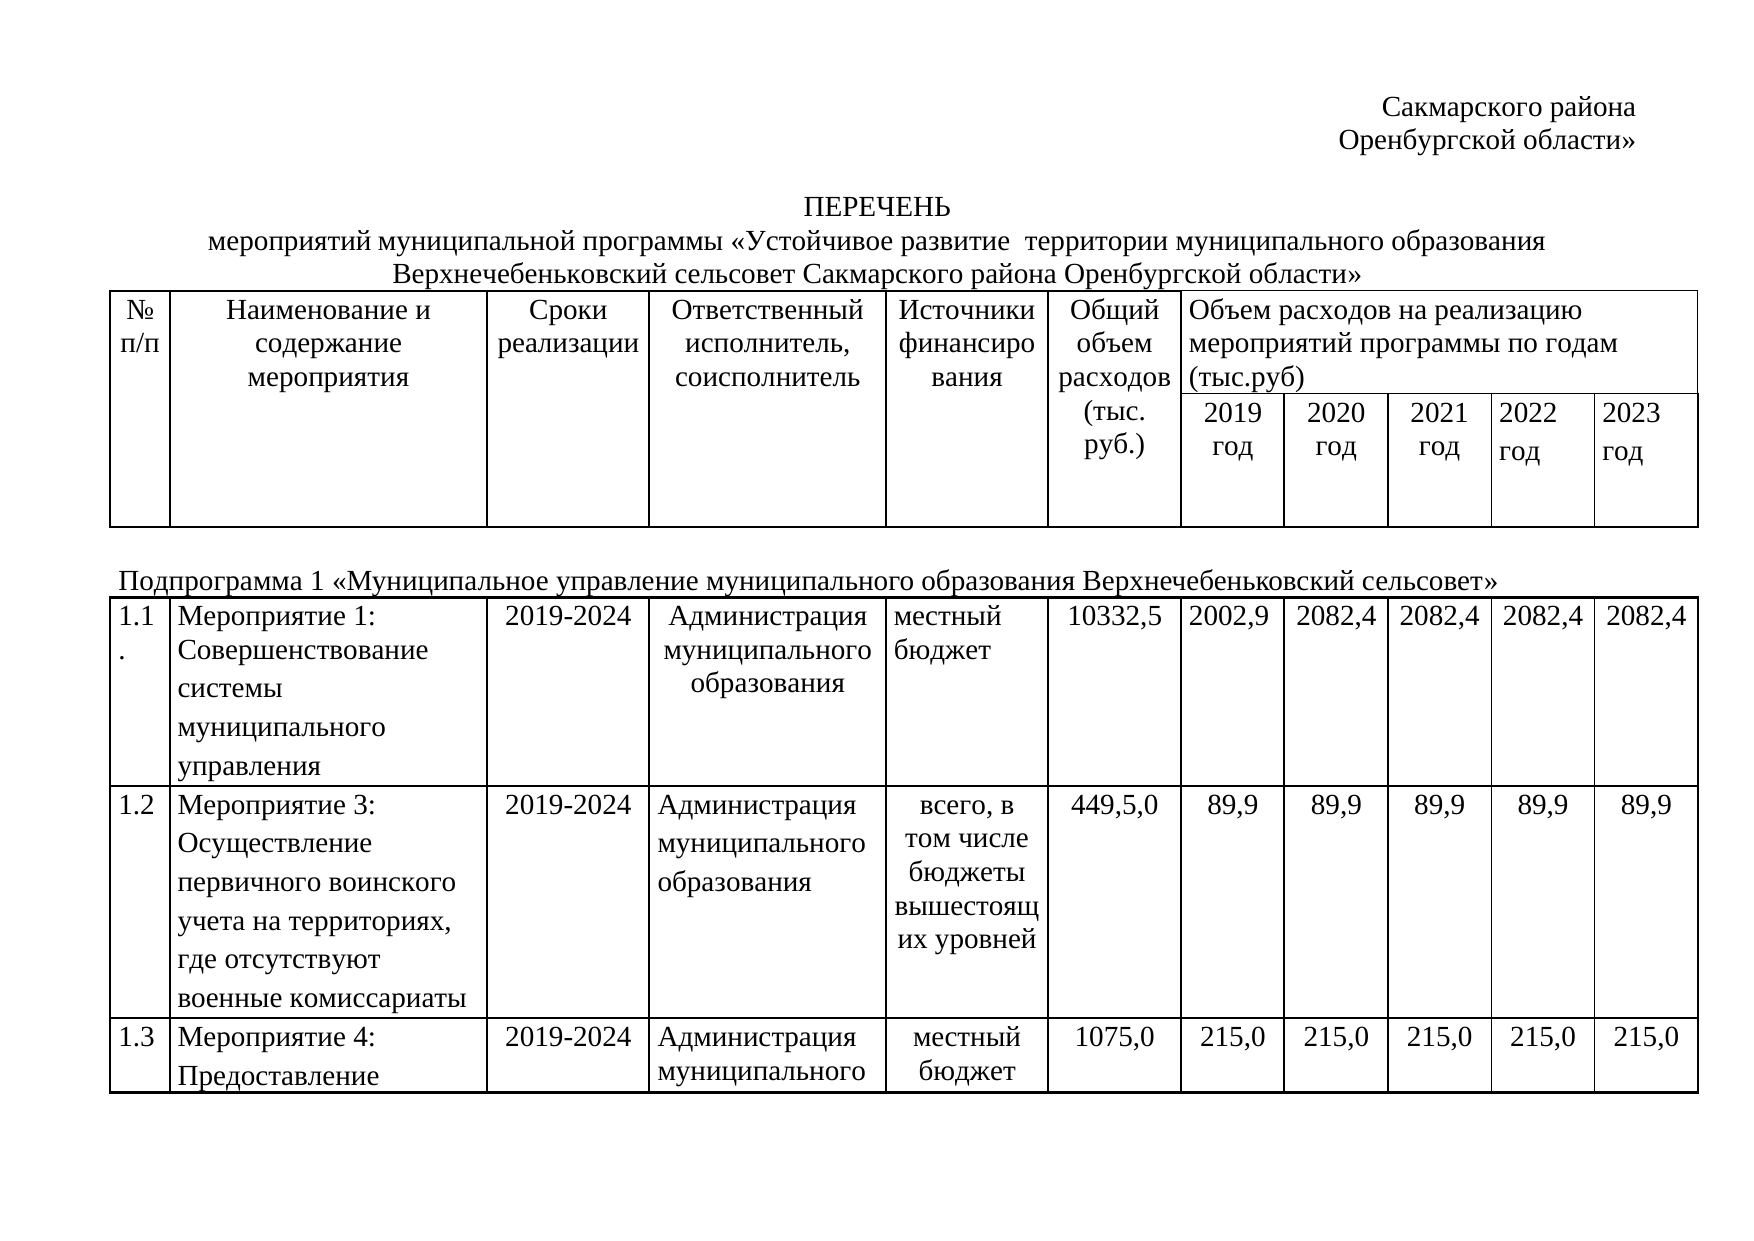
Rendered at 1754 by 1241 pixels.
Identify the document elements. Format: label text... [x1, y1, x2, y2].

table_cell 89,9 [1595, 787, 1697, 1017]
table_cell 2021 год [1389, 394, 1491, 526]
table_cell 2019-2024 [488, 599, 648, 785]
text Оренбургской области» [118, 122, 1636, 156]
table_cell Администрация муниципального образования [650, 787, 885, 1017]
table_cell 89,9 [1285, 787, 1387, 1017]
table_header № п/п [111, 292, 169, 526]
table_cell 89,9 [1389, 787, 1491, 1017]
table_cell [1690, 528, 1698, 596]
table_cell местный бюджет [887, 599, 1047, 785]
table_cell всего, в том числе бюджеты вышестоящих уровней [887, 787, 1047, 1017]
table_header Общий объем расходов (тыс. руб.) [1049, 292, 1180, 526]
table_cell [171, 1019, 486, 1091]
text Верхнечебеньковский сельсовет Сакмарского района Оренбургской области» [118, 256, 1636, 290]
table_cell 215,0 [1492, 1019, 1594, 1091]
text Сакмарского района [118, 89, 1636, 122]
table_cell Мероприятие 1: Совершенствование системы муниципального управления [171, 599, 486, 785]
table_cell 1075,0 [1049, 1019, 1180, 1091]
table_cell 89,9 [1182, 787, 1283, 1017]
table_cell Администрация муниципального образования [650, 599, 885, 785]
table_cell 10332,5 [1049, 599, 1180, 785]
text мероприятий муниципальной программы «Устойчивое развитие территории муниципального образования [118, 223, 1636, 256]
table_header Наименование и содержание мероприятия [171, 292, 486, 526]
table_cell 2019-2024 [488, 787, 648, 1017]
table_cell 215,0 [1389, 1019, 1491, 1091]
table_cell 1.2 [111, 787, 169, 1017]
table_header Ответственный исполнитель, соисполнитель [650, 292, 885, 526]
table_cell 215,0 [1595, 1019, 1697, 1091]
table_cell местный бюджет [887, 1019, 1047, 1091]
table_cell 215,0 [1285, 1019, 1387, 1091]
table_cell 1.1. [111, 599, 169, 785]
table_cell 2019-2024 [488, 1019, 648, 1091]
table_cell 89,9 [1492, 787, 1594, 1017]
table_cell 2002,9 [1182, 599, 1283, 785]
table_cell 2023 год [1595, 394, 1697, 526]
table_cell 2082,4 [1492, 599, 1594, 785]
table_cell 215,0 [1182, 1019, 1283, 1091]
table_cell 2082,4 [1595, 599, 1697, 785]
table_header Сроки реализации [488, 292, 648, 526]
table_cell 2082,4 [1285, 599, 1387, 785]
table_header Источники финансирования [887, 292, 1047, 526]
table_cell Мероприятие 3: Осуществление первичного воинского учета на территориях, где отсутствуют военные комиссариаты [171, 787, 486, 1017]
table_cell 1.3 [111, 1019, 169, 1091]
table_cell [650, 1019, 885, 1091]
table_header Объем расходов на реализацию мероприятий программы по годам (тыс.руб) [1182, 291, 1697, 393]
table_cell 2082,4 [1389, 599, 1491, 785]
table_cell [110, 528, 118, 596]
table_cell 2022 год [1492, 394, 1594, 526]
table_cell 2019 год [1182, 394, 1283, 526]
table_cell 449,5,0 [1049, 787, 1180, 1017]
table_cell 2020 год [1285, 394, 1387, 526]
text ПЕРЕЧЕНЬ [118, 189, 1636, 223]
